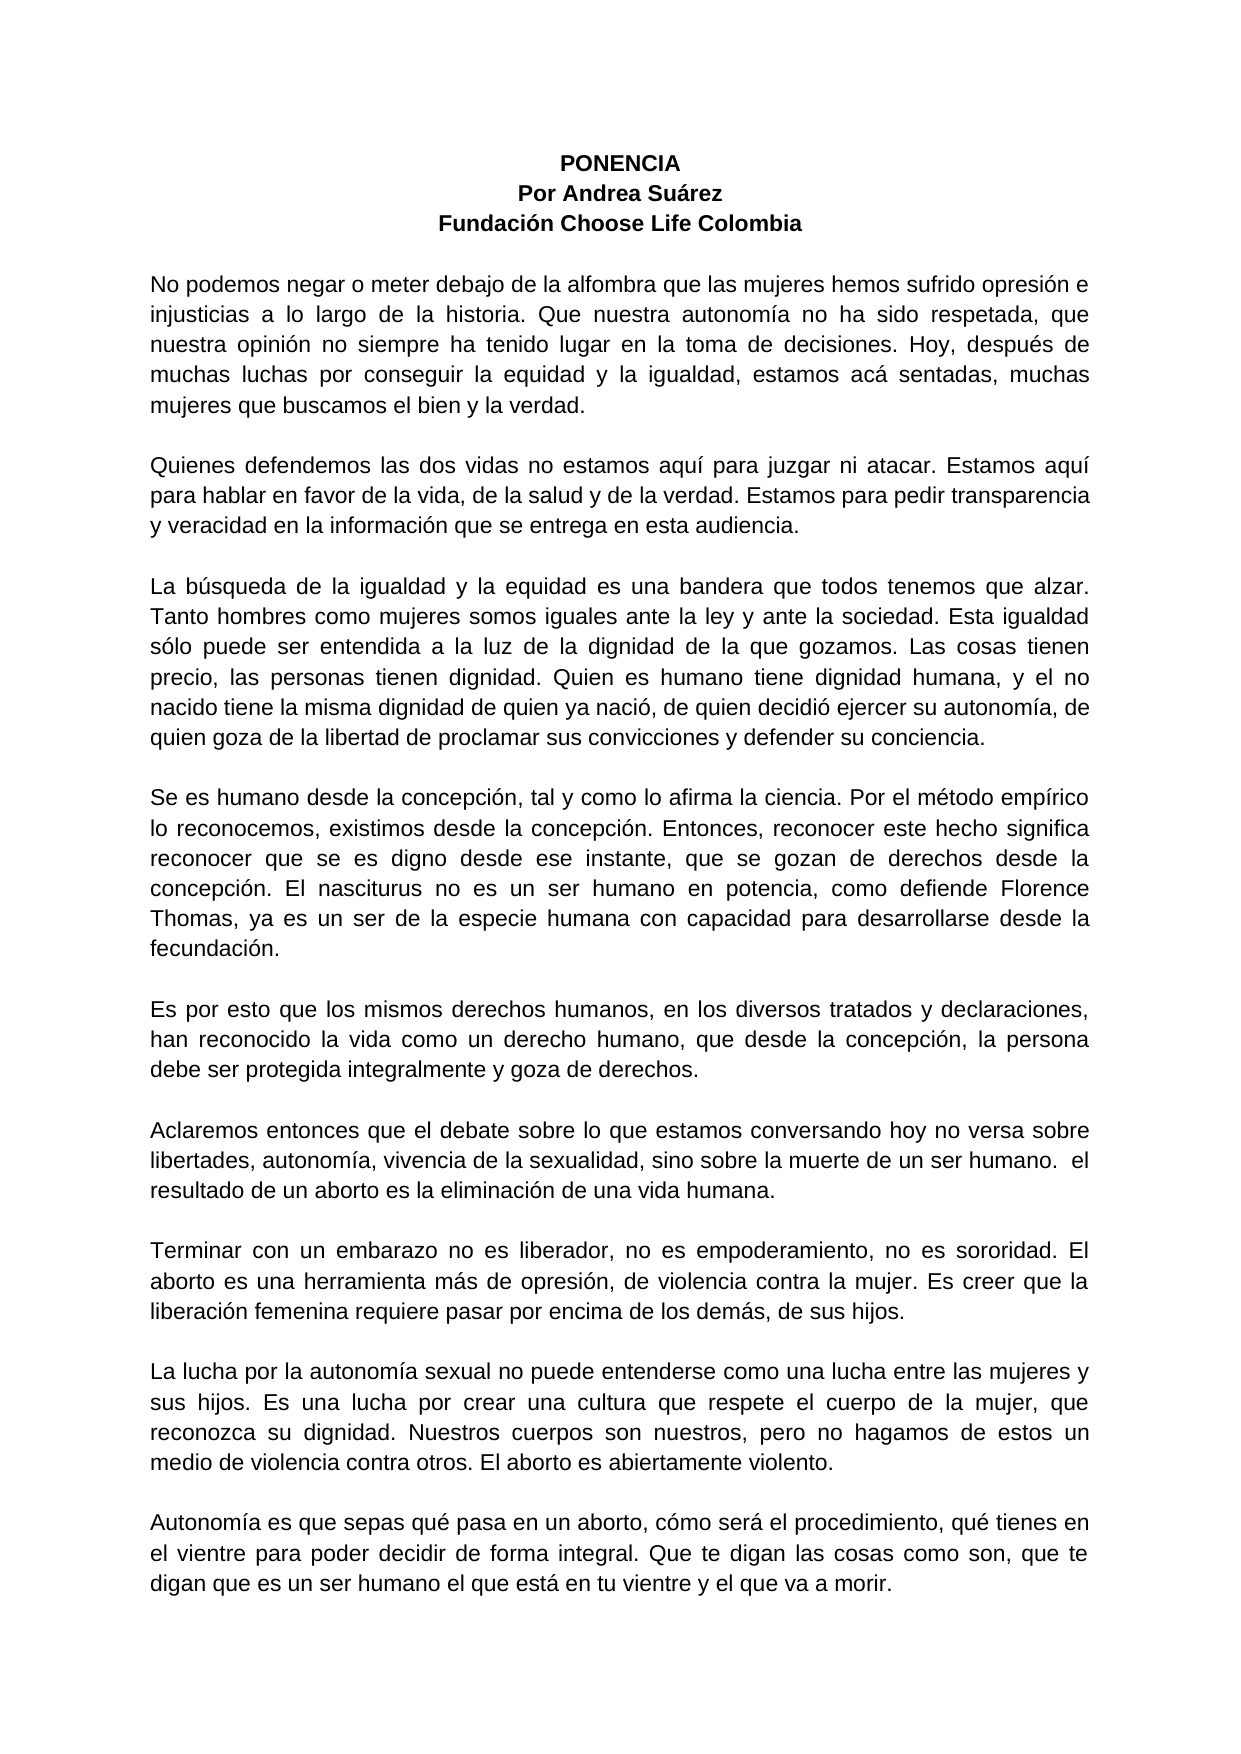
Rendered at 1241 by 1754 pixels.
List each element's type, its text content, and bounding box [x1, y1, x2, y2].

text No podemos negar o meter debajo de la alfombra que las mujeres hemos sufrido opresión e injusticias a lo largo de la historia. Que nuestra autonomía no ha sido respetada, que nuestra opinión no siempre ha tenido lugar en la toma de decisiones. Hoy, después de muchas luchas por conseguir la equidad y la igualdad, estamos acá sentadas, muchas mujeres que buscamos el bien y la verdad. [150, 271, 1090, 418]
text Es por esto que los mismos derechos humanos, en los diversos tratados y declaraciones, han reconocido la vida como un derecho humano, que desde la concepción, la persona debe ser protegida integralmente y goza de derechos. [150, 996, 1090, 1083]
text Autonomía es que sepas qué pasa en un aborto, cómo será el procedimiento, qué tienes en el vientre para poder decidir de forma integral. Que te digan las cosas como son, que te digan que es un ser humano el que está en tu vientre y el que va a morir. [150, 1509, 1090, 1596]
text Por Andrea Suárez [150, 180, 1090, 207]
text Fundación Choose Life Colombia [150, 210, 1090, 237]
text Quienes defendemos las dos vidas no estamos aquí para juzgar ni atacar. Estamos aquí para hablar en favor de la vida, de la salud y de la verdad. Estamos para pedir transparencia y veracidad en la información que se entrega en esta audiencia. [150, 452, 1090, 539]
text La lucha por la autonomía sexual no puede entenderse como una lucha entre las mujeres y sus hijos. Es una lucha por crear una cultura que respete el cuerpo de la mujer, que reconozca su dignidad. Nuestros cuerpos son nuestros, pero no hagamos de estos un medio de violencia contra otros. El aborto es abiertamente violento. [150, 1358, 1090, 1475]
text PONENCIA [150, 150, 1090, 176]
text Terminar con un embarazo no es liberador, no es empoderamiento, no es sororidad. El aborto es una herramienta más de opresión, de violencia contra la mujer. Es creer que la liberación femenina requiere pasar por encima de los demás, de sus hijos. [150, 1237, 1090, 1324]
text La búsqueda de la igualdad y la equidad es una bandera que todos tenemos que alzar. Tanto hombres como mujeres somos iguales ante la ley y ante la sociedad. Esta igualdad sólo puede ser entendida a la luz de la dignidad de la que gozamos. Las cosas tienen precio, las personas tienen dignidad. Quien es humano tiene dignidad humana, y el no nacido tiene la misma dignidad de quien ya nació, de quien decidió ejercer su autonomía, de quien goza de la libertad de proclamar sus convicciones y defender su conciencia. [150, 573, 1090, 750]
text Se es humano desde la concepción, tal y como lo afirma la ciencia. Por el método empírico lo reconocemos, existimos desde la concepción. Entonces, reconocer este hecho significa reconocer que se es digno desde ese instante, que se gozan de derechos desde la concepción. El nasciturus no es un ser humano en potencia, como defiende Florence Thomas, ya es un ser de la especie humana con capacidad para desarrollarse desde la fecundación. [150, 784, 1090, 962]
text Aclaremos entonces que el debate sobre lo que estamos conversando hoy no versa sobre libertades, autonomía, vivencia de la sexualidad, sino sobre la muerte de un ser humano. el resultado de un aborto es la eliminación de una vida humana. [150, 1117, 1090, 1203]
